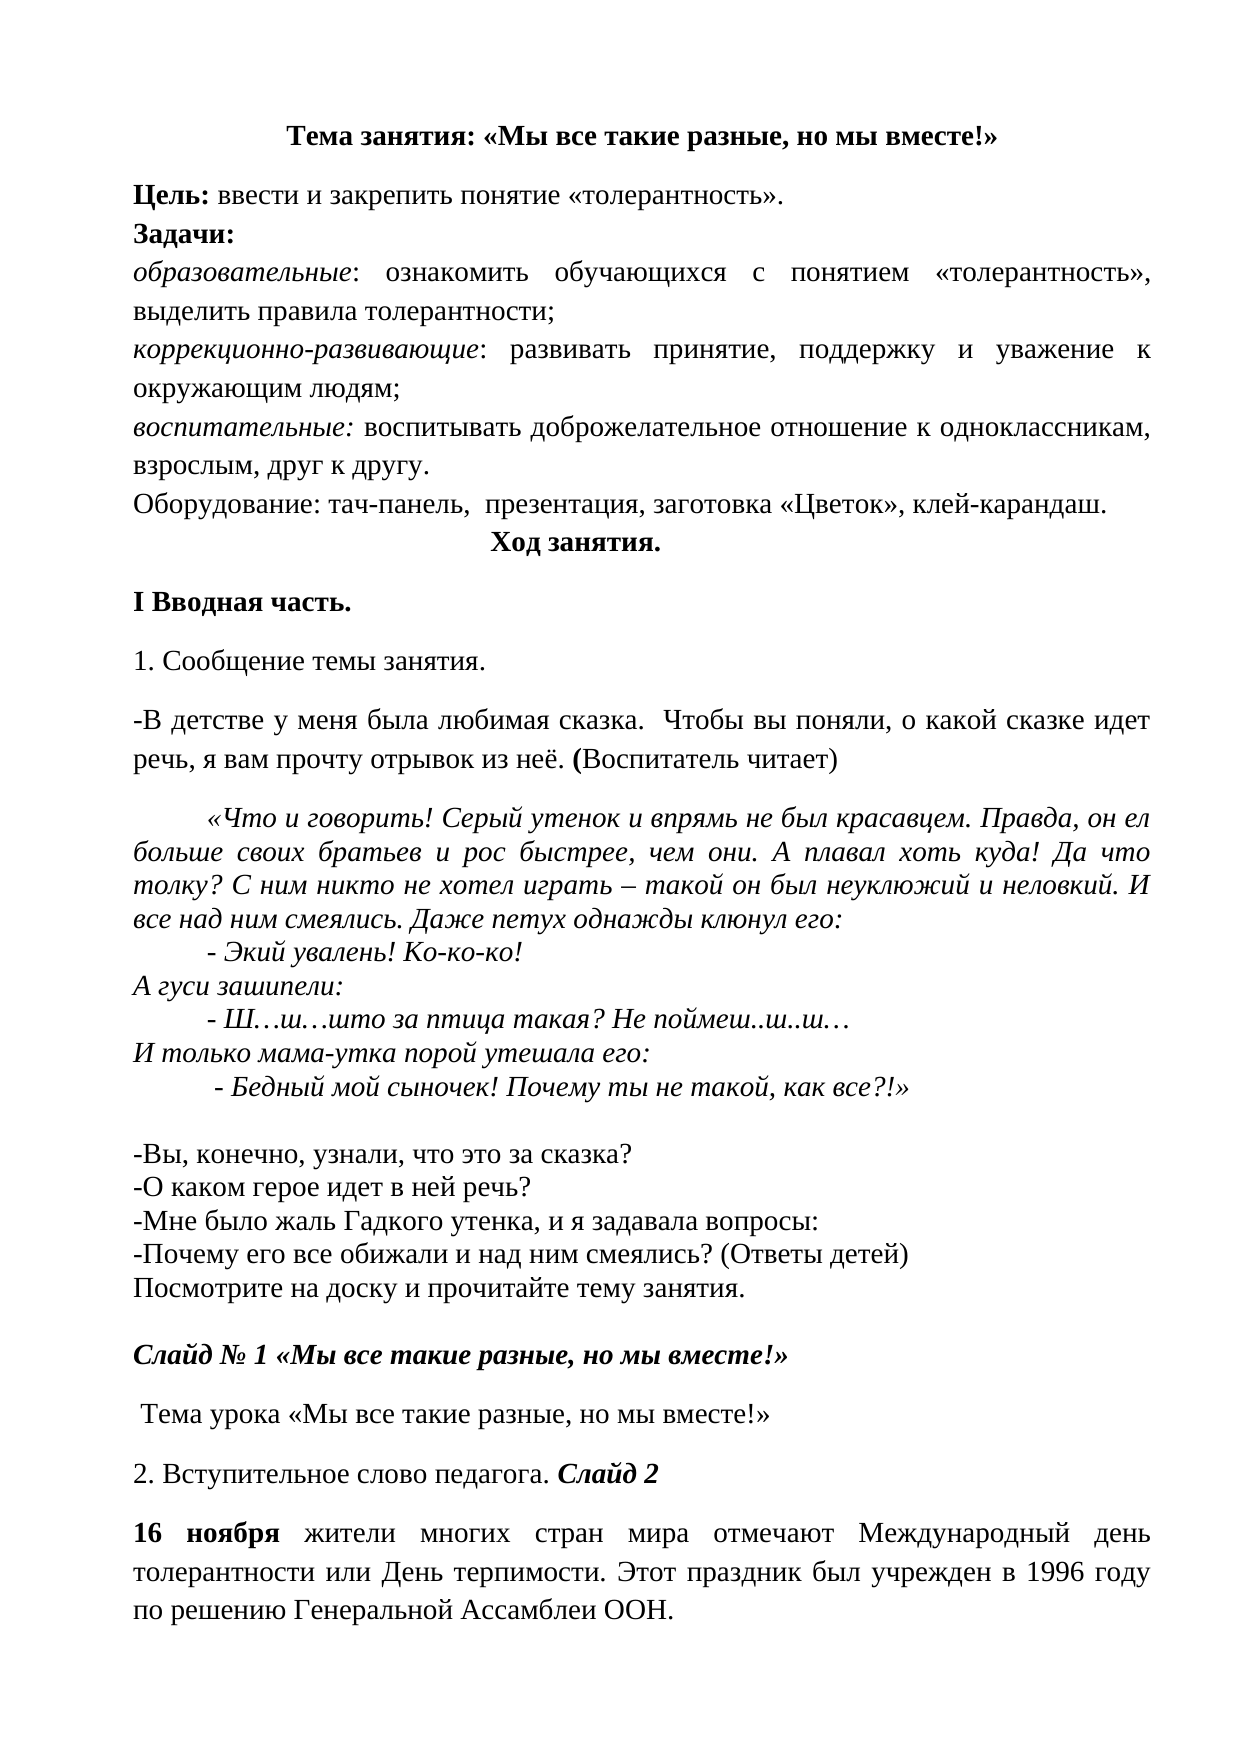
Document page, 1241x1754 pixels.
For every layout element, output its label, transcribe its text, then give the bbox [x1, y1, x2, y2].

text 1. Сообщение темы занятия. [133, 643, 1152, 677]
text -Вы, конечно, узнали, что это за сказка? [133, 1136, 1152, 1169]
text Посмотрите на доску и прочитайте тему занятия. [133, 1270, 1152, 1303]
text -Мне было жаль Гадкого утенка, и я задавала вопросы: [133, 1203, 1152, 1236]
text I Вводная часть. [133, 584, 1152, 617]
text образовательные: ознакомить обучающихся с понятием «толерантность», выделить правила толерантности; [133, 254, 1152, 327]
text 2. Вступительное слово педагога. Слайд 2 [133, 1456, 1152, 1489]
text коррекционно-развивающие: развивать принятие, поддержку и уважение к окружающим людям; [133, 332, 1152, 404]
text «Что и говорить! Серый утенок и впрямь не был красавцем. Правда, он ел больше своих братьев и рос быстрее, чем они. А плавал хоть куда! Да что толку? С ним никто не хотел играть – такой он был неуклюжий и неловкий. И все над ним смеялись. Даже петух однажды клюнул его: [133, 800, 1152, 934]
text - Бедный мой сыночек! Почему ты не такой, как все?!» [133, 1069, 1152, 1102]
text -О каком герое идет в ней речь? [133, 1169, 1152, 1203]
text Тема урока «Мы все такие разные, но мы вместе!» [133, 1396, 1152, 1430]
text А гуси зашипели: [133, 968, 1152, 1002]
text Цель: ввести и закрепить понятие «толерантность». [133, 177, 1152, 211]
text Задачи: [133, 216, 1152, 249]
text 16 ноября жители многих стран мира отмечают Международный день толерантности или День терпимости. Этот праздник был учрежден в 1996 году по решению Генеральной Ассамблеи ООН. [133, 1515, 1152, 1626]
text Оборудование: тач-панель, презентация, заготовка «Цветок», клей-карандаш. [133, 486, 1152, 519]
text воспитательные: воспитывать доброжелательное отношение к одноклассникам, взрослым, друг к другу. [133, 409, 1152, 481]
text -В детстве у меня была любимая сказка. Чтобы вы поняли, о какой сказке идет речь, я вам прочту отрывок из неё. (Воспитатель читает) [133, 702, 1152, 774]
text Тема занятия: «Мы все такие разные, но мы вместе!» [133, 118, 1152, 152]
text Слайд № 1 «Мы все такие разные, но мы вместе!» [133, 1337, 1152, 1371]
text - Ш…ш…што за птица такая? Не поймеш..ш..ш… [133, 1002, 1152, 1035]
text И только мама-утка порой утешала его: [133, 1035, 1152, 1069]
text -Почему его все обижали и над ним смеялись? (Ответы детей) [133, 1236, 1152, 1270]
text - Экий увалень! Ко-ко-ко! [133, 934, 1152, 968]
text Ход занятия. [133, 524, 1152, 558]
